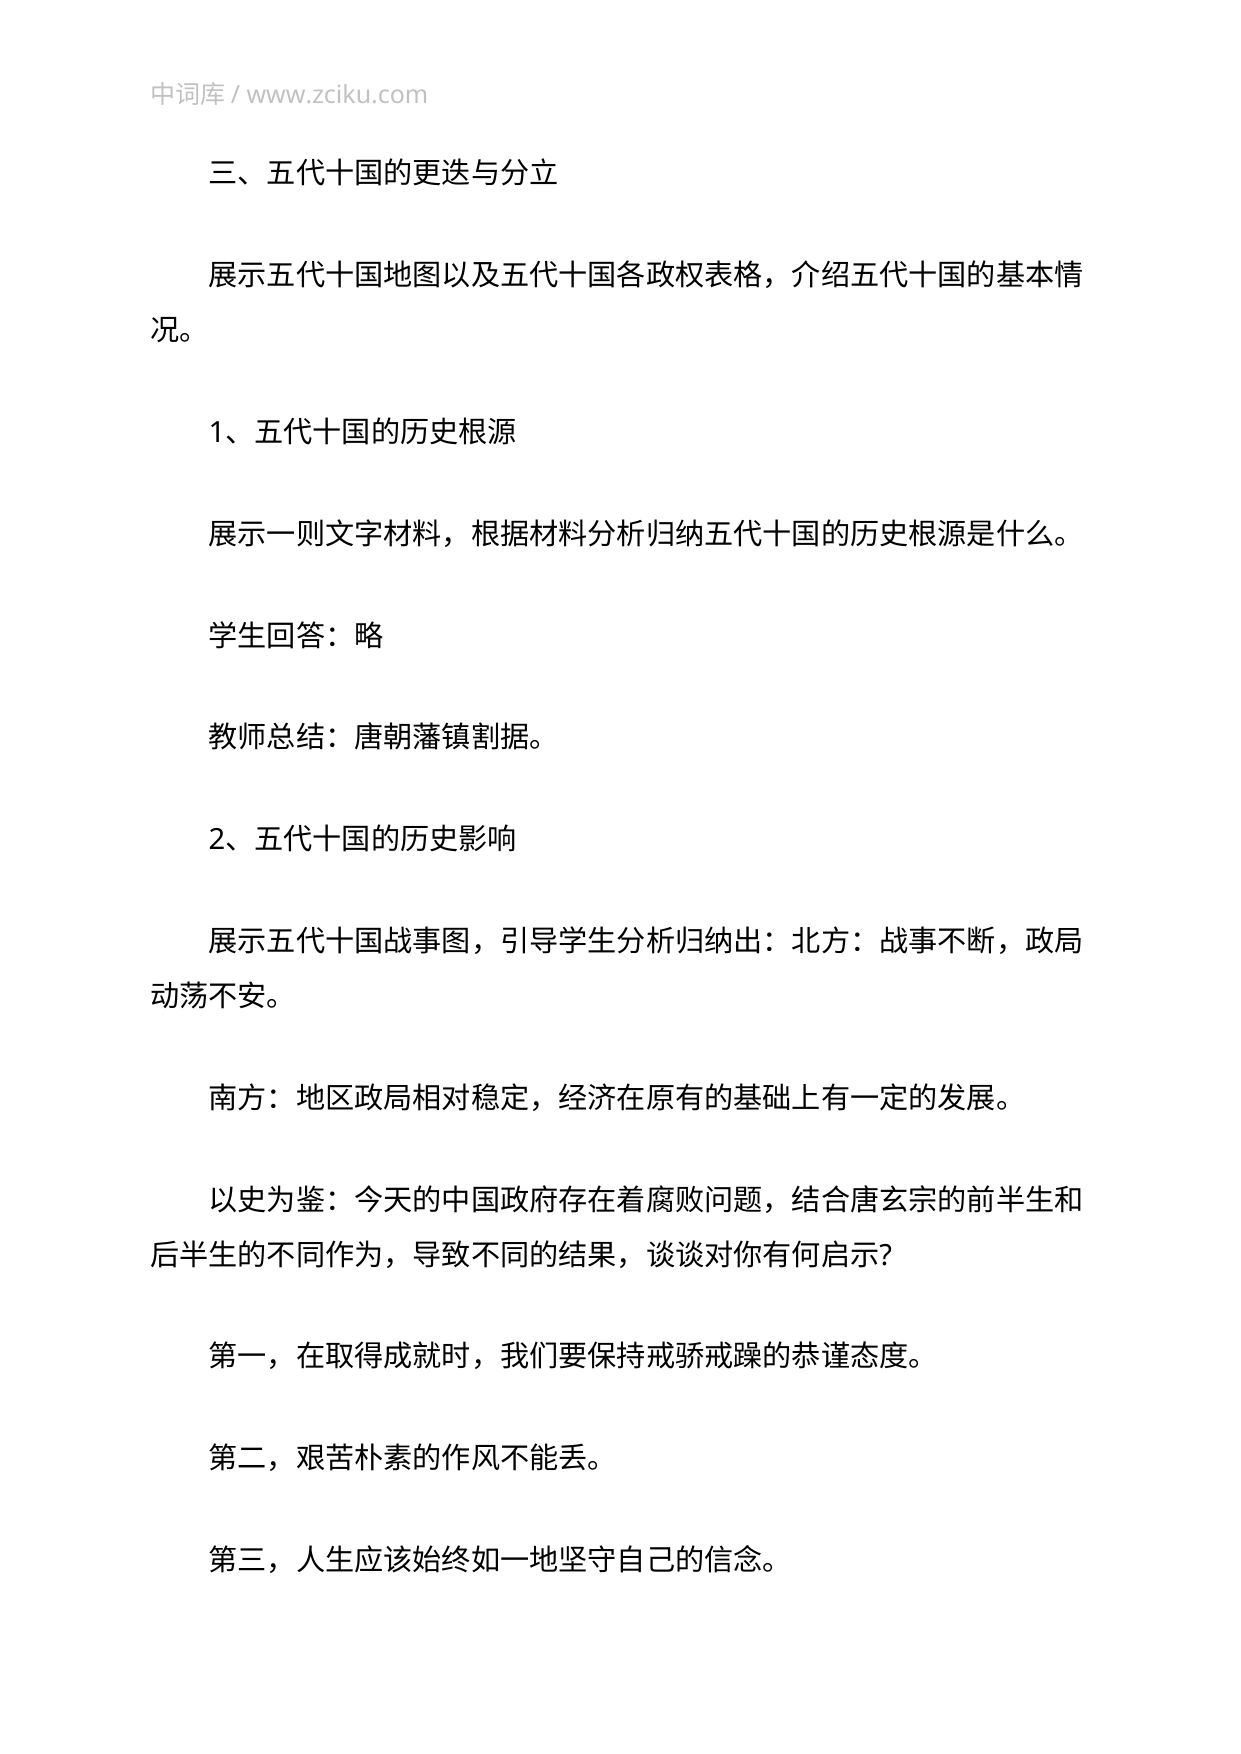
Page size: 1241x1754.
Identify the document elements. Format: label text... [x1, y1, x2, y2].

text 教师总结：唐朝藩镇割据。 [150, 714, 1090, 756]
text 第三，人生应该始终如一地坚守自己的信念。 [150, 1537, 1090, 1579]
text 2、五代十国的历史影响 [150, 816, 1090, 858]
text 以史为鉴：今天的中国政府存在着腐败问题，结合唐玄宗的前半生和后半生的不同作为，导致不同的结果，谈谈对你有何启示? [150, 1176, 1090, 1273]
text 学生回答：略 [150, 612, 1090, 654]
text 展示五代十国地图以及五代十国各政权表格，介绍五代十国的基本情况。 [150, 252, 1090, 349]
text 三、五代十国的更迭与分立 [150, 150, 1090, 192]
text 1、五代十国的历史根源 [150, 408, 1090, 451]
text 展示一则文字材料，根据材料分析归纳五代十国的历史根源是什么。 [150, 510, 1090, 553]
text 第一，在取得成就时，我们要保持戒骄戒躁的恭谨态度。 [150, 1333, 1090, 1375]
text 展示五代十国战事图，引导学生分析归纳出：北方：战事不断，政局动荡不安。 [150, 918, 1090, 1015]
text 南方：地区政局相对稳定，经济在原有的基础上有一定的发展。 [150, 1074, 1090, 1117]
text 第二，艰苦朴素的作风不能丢。 [150, 1435, 1090, 1477]
